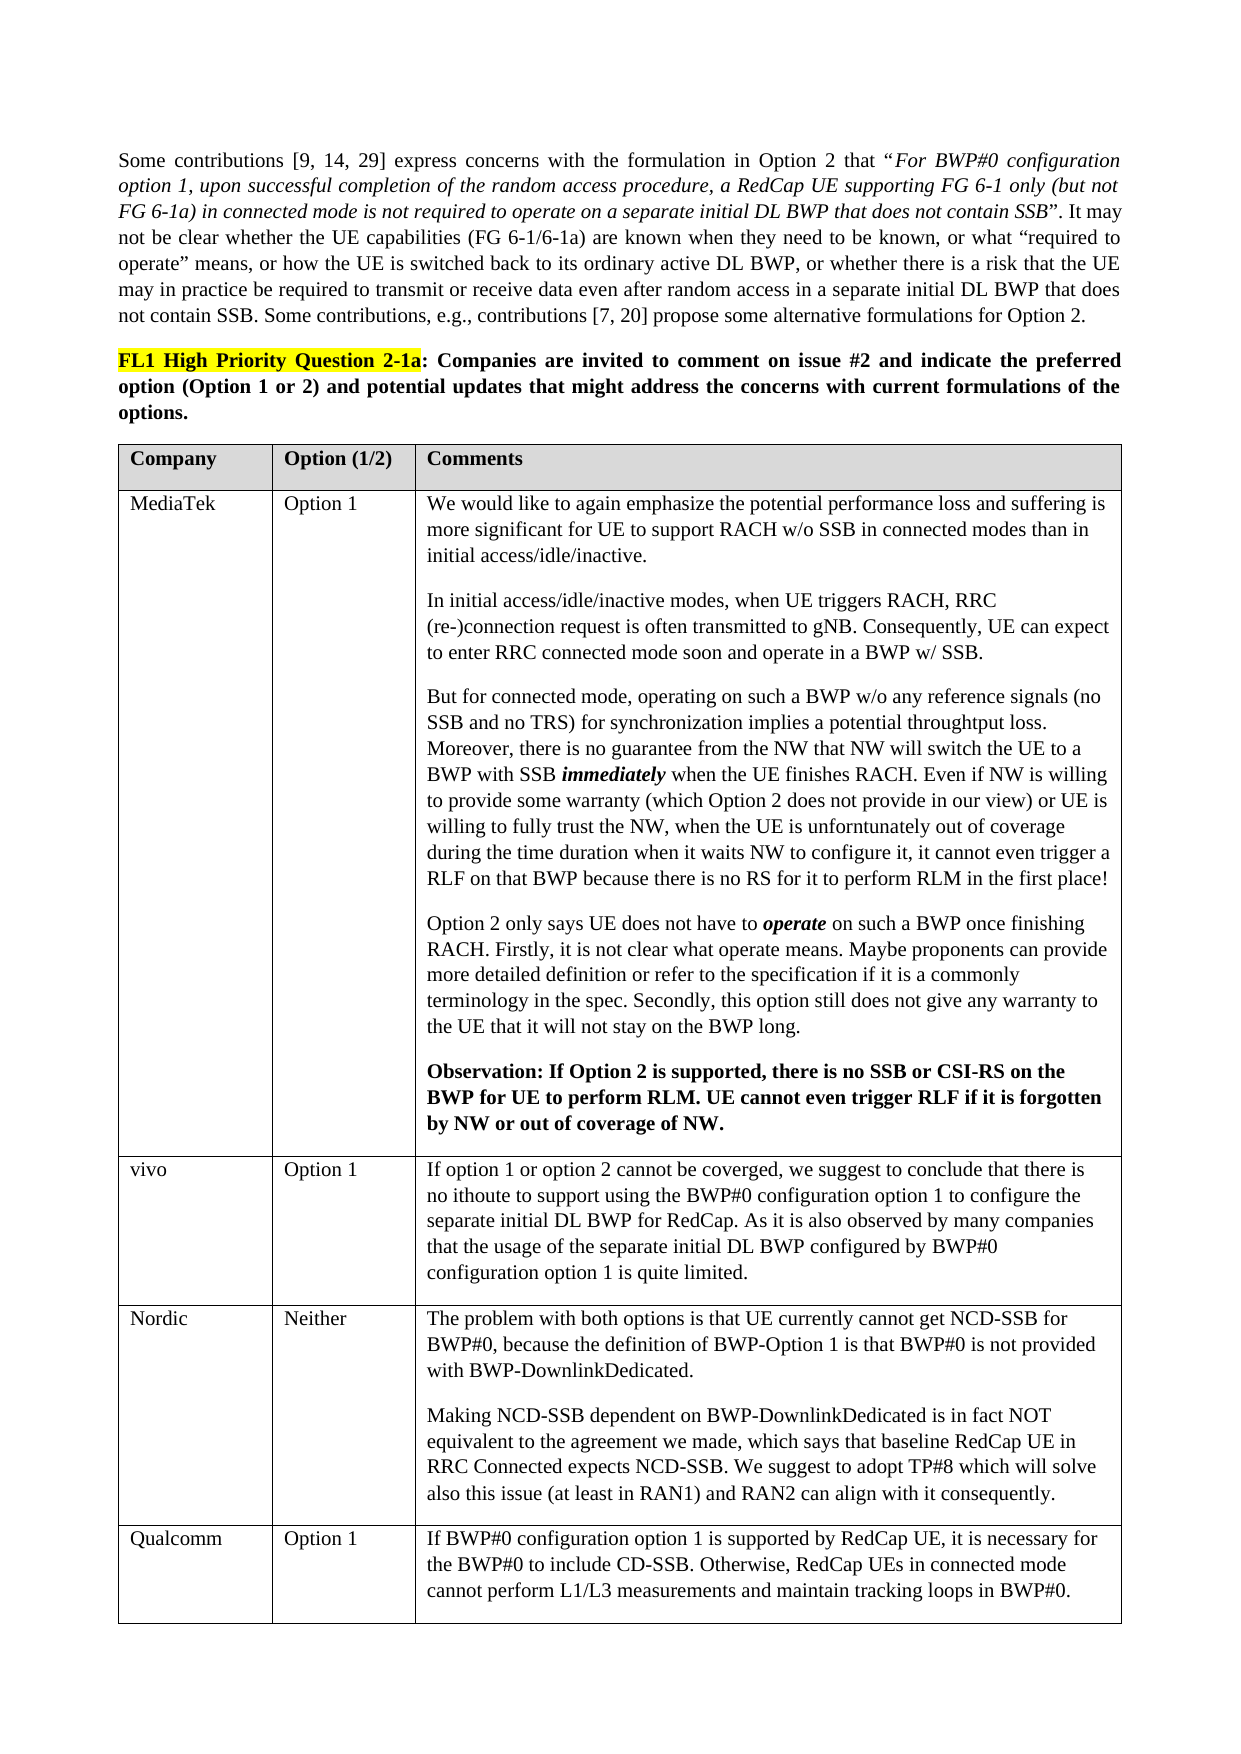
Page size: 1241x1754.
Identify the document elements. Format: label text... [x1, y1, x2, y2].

table_cell Option 1 [273, 491, 415, 1156]
table_header Company [119, 445, 272, 490]
table_cell If BWP#0 configuration option 1 is supported by RedCap UE, it is necessary for the BWP#0 to include CD-SSB. Otherwise, RedCap UEs in connected mode cannot perform L1/L3 measurements and maintain tracking loops in BWP#0. [416, 1526, 1121, 1623]
table_cell Nordic [119, 1306, 272, 1525]
text Some contributions [9, 14, 29] express concerns with the formulation in Option 2 that “For BWP#0 configuration option 1, upon successful completion of the random access procedure, a RedCap UE supporting FG 6-1 only (but not FG 6-1a) in connected mode is not required to operate on a separate initial DL BWP that does not contain SSB”. It may not be clear whether the UE capabilities (FG 6-1/6-1a) are known when they need to be known, or what “required to operate” means, or how the UE is switched back to its ordinary active DL BWP, or whether there is a risk that the UE may in practice be required to transmit or receive data even after random access in a separate initial DL BWP that does not contain SSB. Some contributions, e.g., contributions [7, 20] propose some alternative formulations for Option 2. [118, 147, 1122, 327]
table_header Option (1/2) [273, 445, 415, 490]
table_cell We would like to again emphasize the potential performance loss and suffering is more significant for UE to support RACH w/o SSB in connected modes than in initial access/idle/inactive. In initial access/idle/inactive modes, when UE triggers RACH, RRC (re-)connection request is often transmitted to gNB. Consequently, UE can expect to enter RRC connected mode soon and operate in a BWP w/ SSB. But for connected mode, operating on such a BWP w/o any reference signals (no SSB and no TRS) for synchronization implies a potential throughtput loss. Moreover, there is no guarantee from the NW that NW will switch the UE to a BWP with SSB immediately when the UE finishes RACH. Even if NW is willing to provide some warranty (which Option 2 does not provide in our view) or UE is willing to fully trust the NW, when the UE is unforntunately out of coverage during the time duration when it waits NW to configure it, it cannot even trigger a RLF on that BWP because there is no RS for it to perform RLM in the first place! Option 2 only says UE does not have to operate on such a BWP once finishing RACH. Firstly, it is not clear what operate means. Maybe proponents can provide more detailed definition or refer to the specification if it is a commonly terminology in the spec. Secondly, this option still does not give any warranty to the UE that it will not stay on the BWP long. Observation: If Option 2 is supported, there is no SSB or CSI-RS on the BWP for UE to perform RLM. UE cannot even trigger RLF if it is forgotten by NW or out of coverage of NW. [416, 491, 1121, 1156]
table_cell MediaTek [119, 491, 272, 1156]
table_cell If option 1 or option 2 cannot be coverged, we suggest to conclude that there is no ithoute to support using the BWP#0 configuration option 1 to configure the separate initial DL BWP for RedCap. As it is also observed by many companies that the usage of the separate initial DL BWP configured by BWP#0 configuration option 1 is quite limited. [416, 1157, 1121, 1305]
table_header Comments [416, 445, 1121, 490]
text FL1 High Priority Question 2-1a: Companies are invited to comment on issue #2 and indicate the preferred option (Option 1 or 2) and potential updates that might address the concerns with current formulations of the options. [118, 348, 1122, 424]
table_cell Option 1 [273, 1157, 415, 1305]
table_cell vivo [119, 1157, 272, 1305]
table_cell Qualcomm [119, 1526, 272, 1623]
table_cell Option 1 [273, 1526, 415, 1623]
table_cell The problem with both options is that UE currently cannot get NCD-SSB for BWP#0, because the definition of BWP-Option 1 is that BWP#0 is not provided with BWP-DownlinkDedicated. Making NCD-SSB dependent on BWP-DownlinkDedicated is in fact NOT equivalent to the agreement we made, which says that baseline RedCap UE in RRC Connected expects NCD-SSB. We suggest to adopt TP#8 which will solve also this issue (at least in RAN1) and RAN2 can align with it consequently. [416, 1306, 1121, 1525]
table_cell Neither [273, 1306, 415, 1525]
